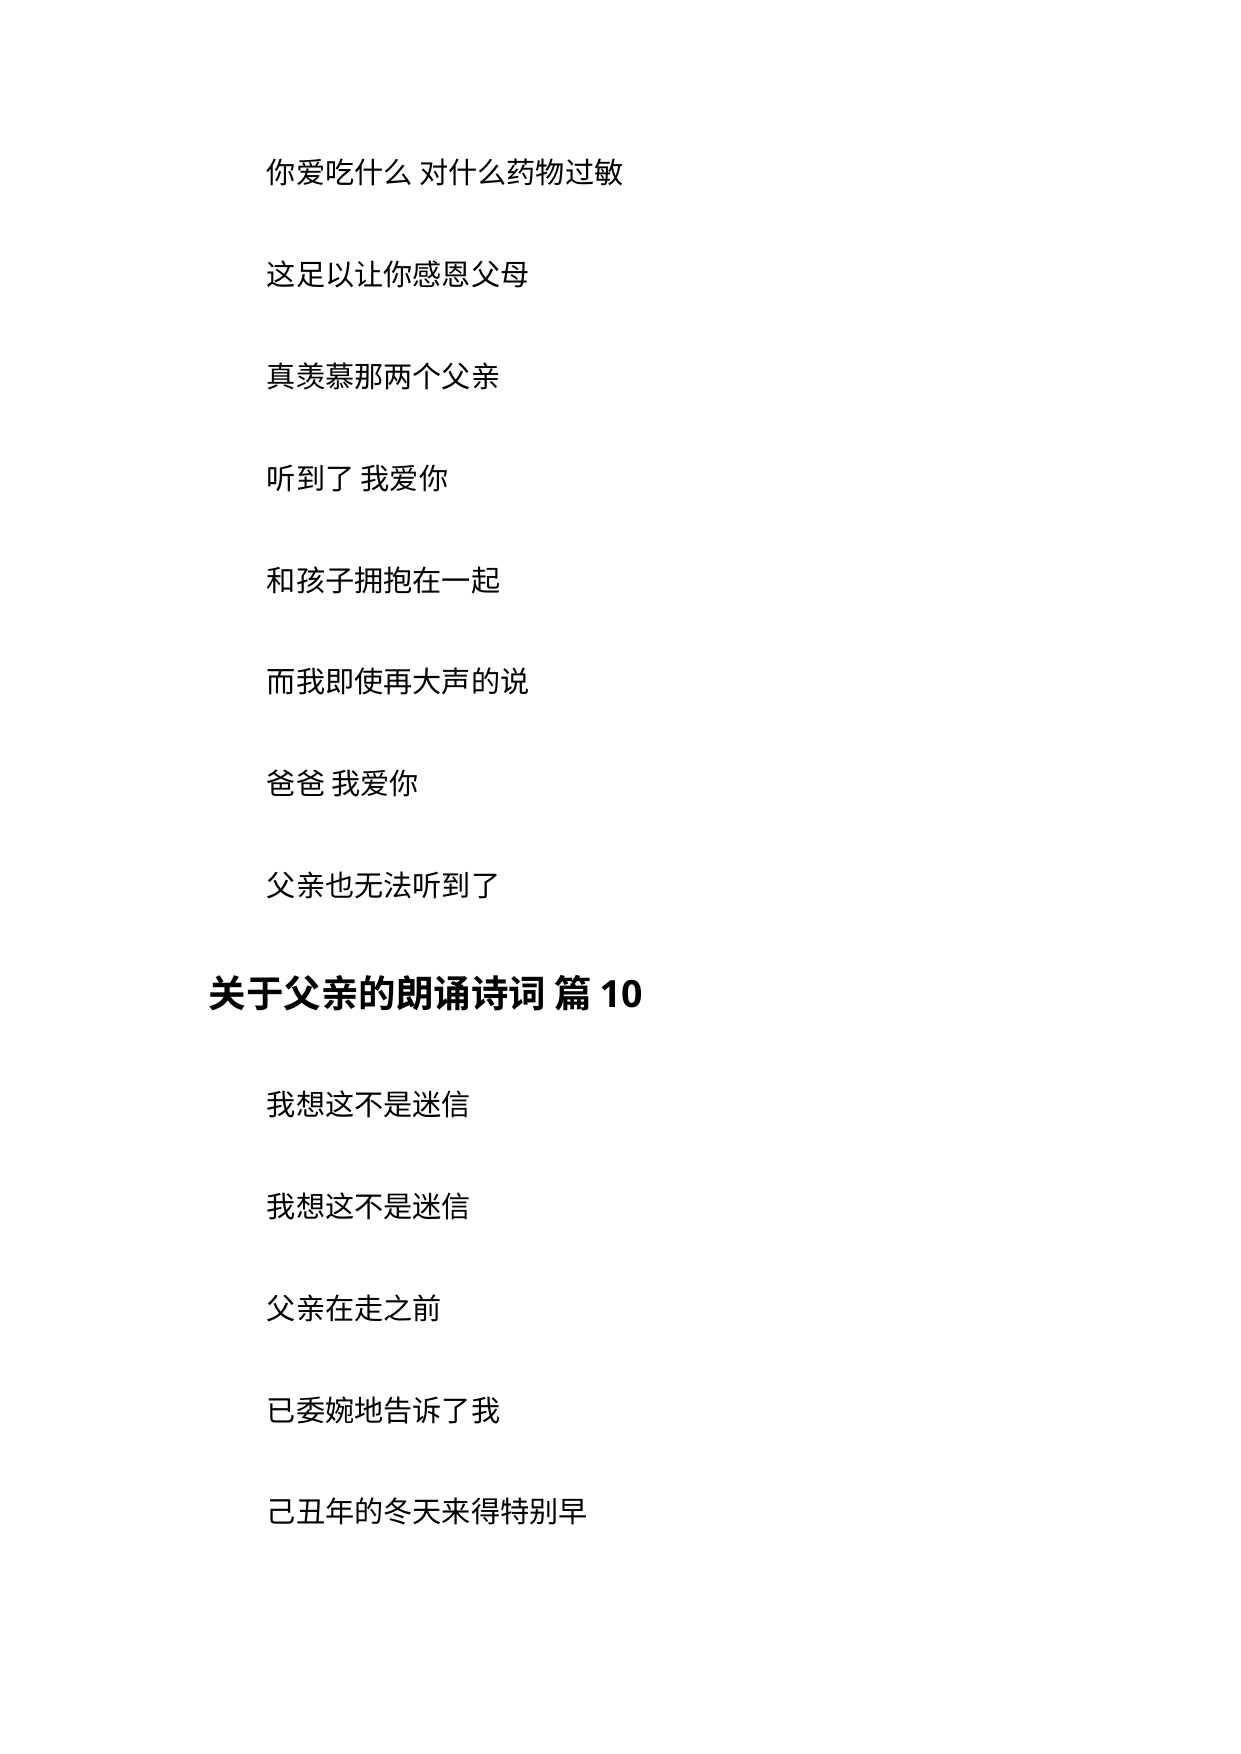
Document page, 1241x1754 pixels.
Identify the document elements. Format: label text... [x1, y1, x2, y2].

text 已委婉地告诉了我 [150, 1387, 1090, 1429]
text 我想这不是迷信 [150, 1082, 1090, 1124]
text 父亲在走之前 [150, 1285, 1090, 1328]
text 听到了 我爱你 [150, 455, 1090, 498]
text 父亲也无法听到了 [150, 862, 1090, 905]
text 己丑年的冬天来得特别早 [150, 1489, 1090, 1531]
text 这足以让你感恩父母 [150, 252, 1090, 294]
text 你爱吃什么 对什么药物过敏 [150, 150, 1090, 192]
text 而我即使再大声的说 [150, 659, 1090, 701]
text 关于父亲的朗诵诗词 篇10 [150, 964, 1090, 1019]
text 爸爸 我爱你 [150, 761, 1090, 803]
text 和孩子拥抱在一起 [150, 557, 1090, 599]
text 我想这不是迷信 [150, 1183, 1090, 1226]
text 真羡慕那两个父亲 [150, 353, 1090, 396]
